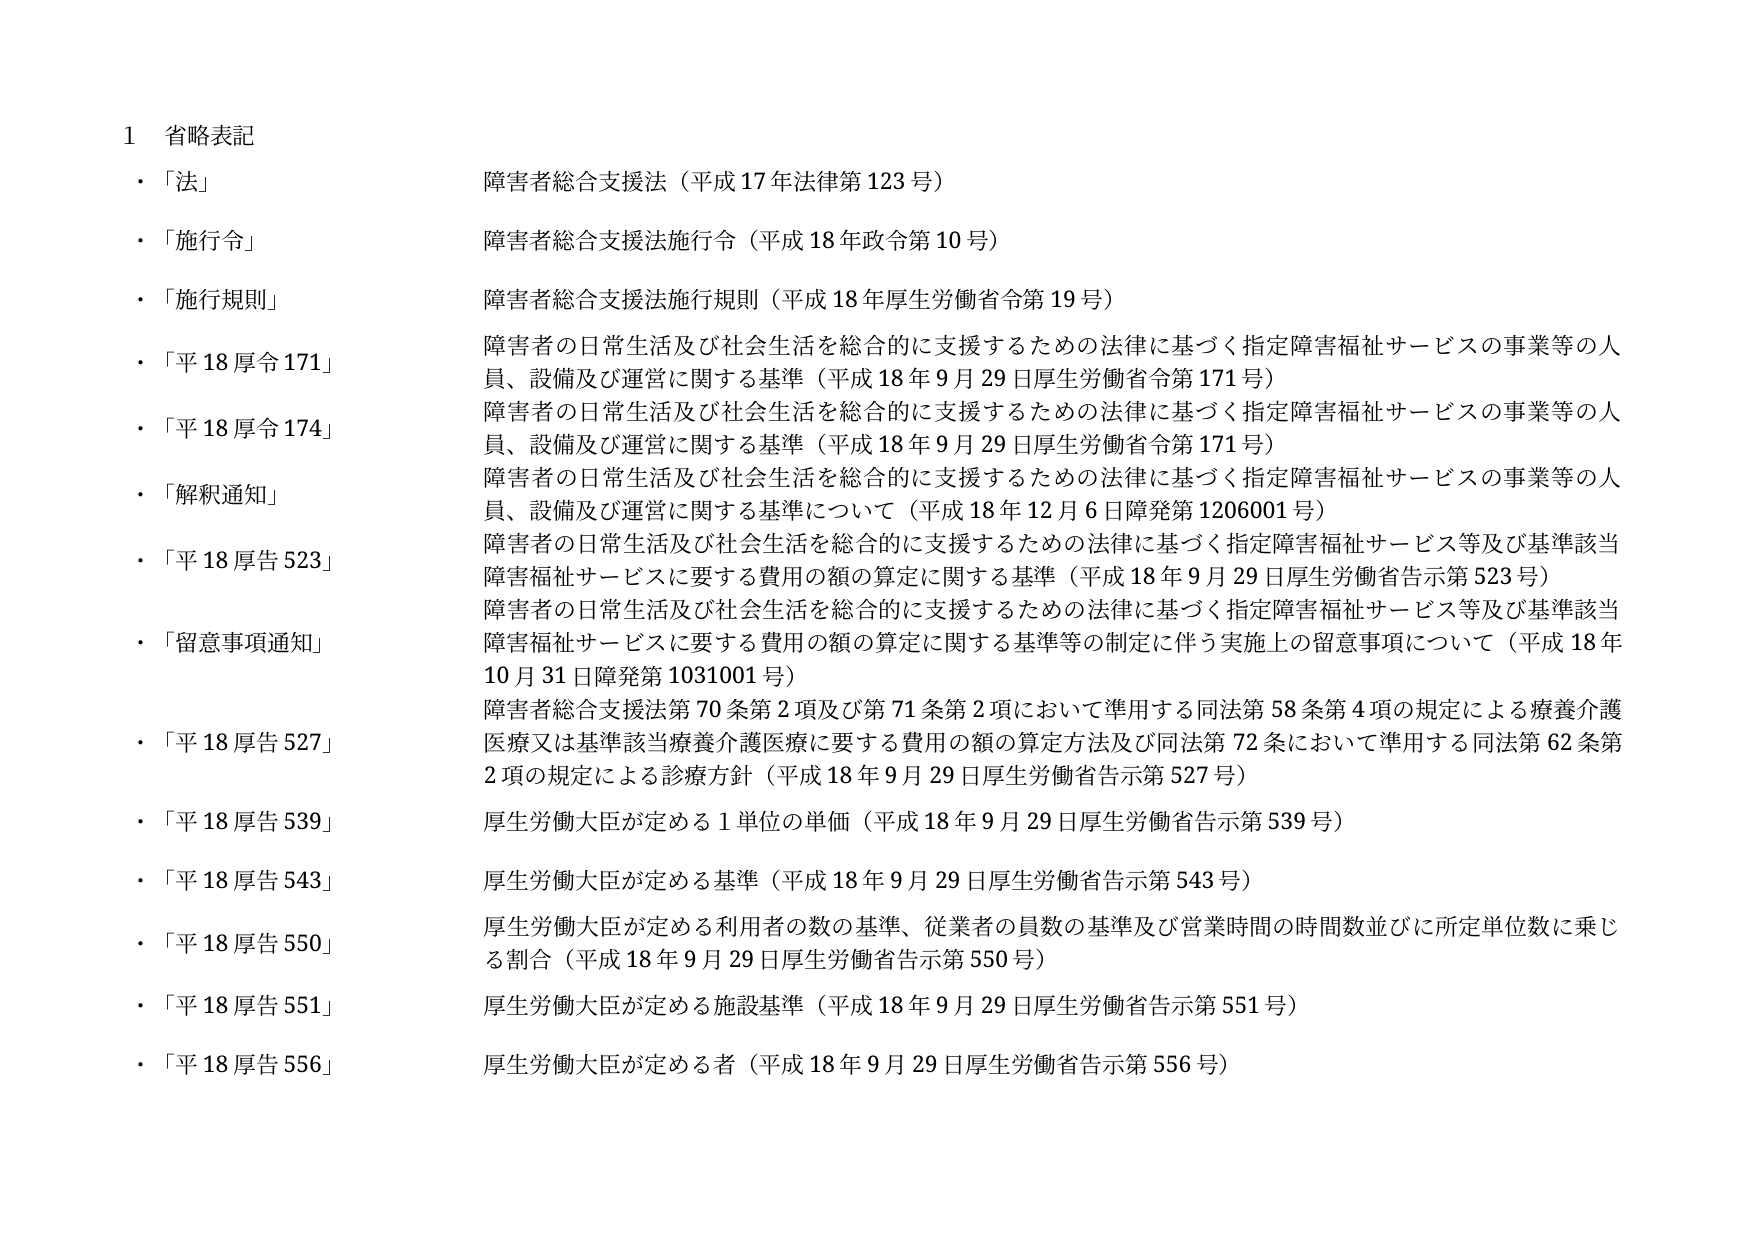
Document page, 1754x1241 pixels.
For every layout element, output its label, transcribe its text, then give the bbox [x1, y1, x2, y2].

table_cell 厚生労働大臣が定める者（平成18年9月29日厚生労働省告示第556号） [473, 1034, 1635, 1093]
table_cell ・「平18厚令171」 [118, 328, 472, 394]
table_header 障害者総合支援法（平成17年法律第123号） [473, 151, 1635, 210]
text １ 省略表記 [118, 118, 1636, 151]
table_cell 障害者総合支援法施行令（平成18年政令第10号） [473, 210, 1635, 269]
table_cell 厚生労働大臣が定める施設基準（平成18年9月29日厚生労働省告示第551号） [473, 975, 1635, 1034]
table_cell ・「留意事項通知」 [118, 593, 472, 692]
table_cell 厚生労働大臣が定める１単位の単価（平成18年9月29日厚生労働省告示第539号） [473, 791, 1635, 850]
table_cell ・「平18厚告539」 [118, 791, 472, 850]
table_cell ・「平18厚告556」 [118, 1034, 472, 1093]
table_cell ・「平18厚告527」 [118, 692, 472, 791]
table_cell 厚生労働大臣が定める利用者の数の基準、従業者の員数の基準及び営業時間の時間数並びに所定単位数に乗じる割合（平成18年9月29日厚生労働省告示第550号） [473, 909, 1635, 975]
table_cell ・「施行規則」 [118, 269, 472, 328]
table_cell 障害者の日常生活及び社会生活を総合的に支援するための法律に基づく指定障害福祉サービスの事業等の人員、設備及び運営に関する基準（平成18年9月29日厚生労働省令第171号） [473, 328, 1635, 394]
table_cell 障害者の日常生活及び社会生活を総合的に支援するための法律に基づく指定障害福祉サービス等及び基準該当障害福祉サービスに要する費用の額の算定に関する基準等の制定に伴う実施上の留意事項について（平成18年10月31日障発第1031001号） [473, 593, 1635, 692]
table_cell ・「平18厚告551」 [118, 975, 472, 1034]
table_header ・「法」 [118, 151, 472, 210]
table_cell ・「解釈通知」 [118, 460, 472, 526]
table_cell 障害者総合支援法第70条第2項及び第71条第2項において準用する同法第58条第4項の規定による療養介護医療又は基準該当療養介護医療に要する費用の額の算定方法及び同法第72条において準用する同法第62条第2項の規定による診療方針（平成18年9月29日厚生労働省告示第527号） [473, 692, 1635, 791]
table_cell 障害者の日常生活及び社会生活を総合的に支援するための法律に基づく指定障害福祉サービスの事業等の人員、設備及び運営に関する基準（平成18年9月29日厚生労働省令第171号） [473, 394, 1635, 460]
table_cell ・「平18厚告523」 [118, 526, 472, 592]
table_cell 障害者の日常生活及び社会生活を総合的に支援するための法律に基づく指定障害福祉サービスの事業等の人員、設備及び運営に関する基準について（平成18年12月6日障発第1206001号） [473, 460, 1635, 526]
table_cell ・「平18厚告543」 [118, 850, 472, 909]
table_cell 厚生労働大臣が定める基準（平成18年9月29日厚生労働省告示第543号） [473, 850, 1635, 909]
table_cell ・「平18厚令174」 [118, 394, 472, 460]
table_cell ・「施行令」 [118, 210, 472, 269]
table_cell ・「平18厚告550」 [118, 909, 472, 975]
table_cell 障害者総合支援法施行規則（平成18年厚生労働省令第19号） [473, 269, 1635, 328]
table_cell 障害者の日常生活及び社会生活を総合的に支援するための法律に基づく指定障害福祉サービス等及び基準該当障害福祉サービスに要する費用の額の算定に関する基準（平成18年9月29日厚生労働省告示第523号） [473, 526, 1635, 592]
